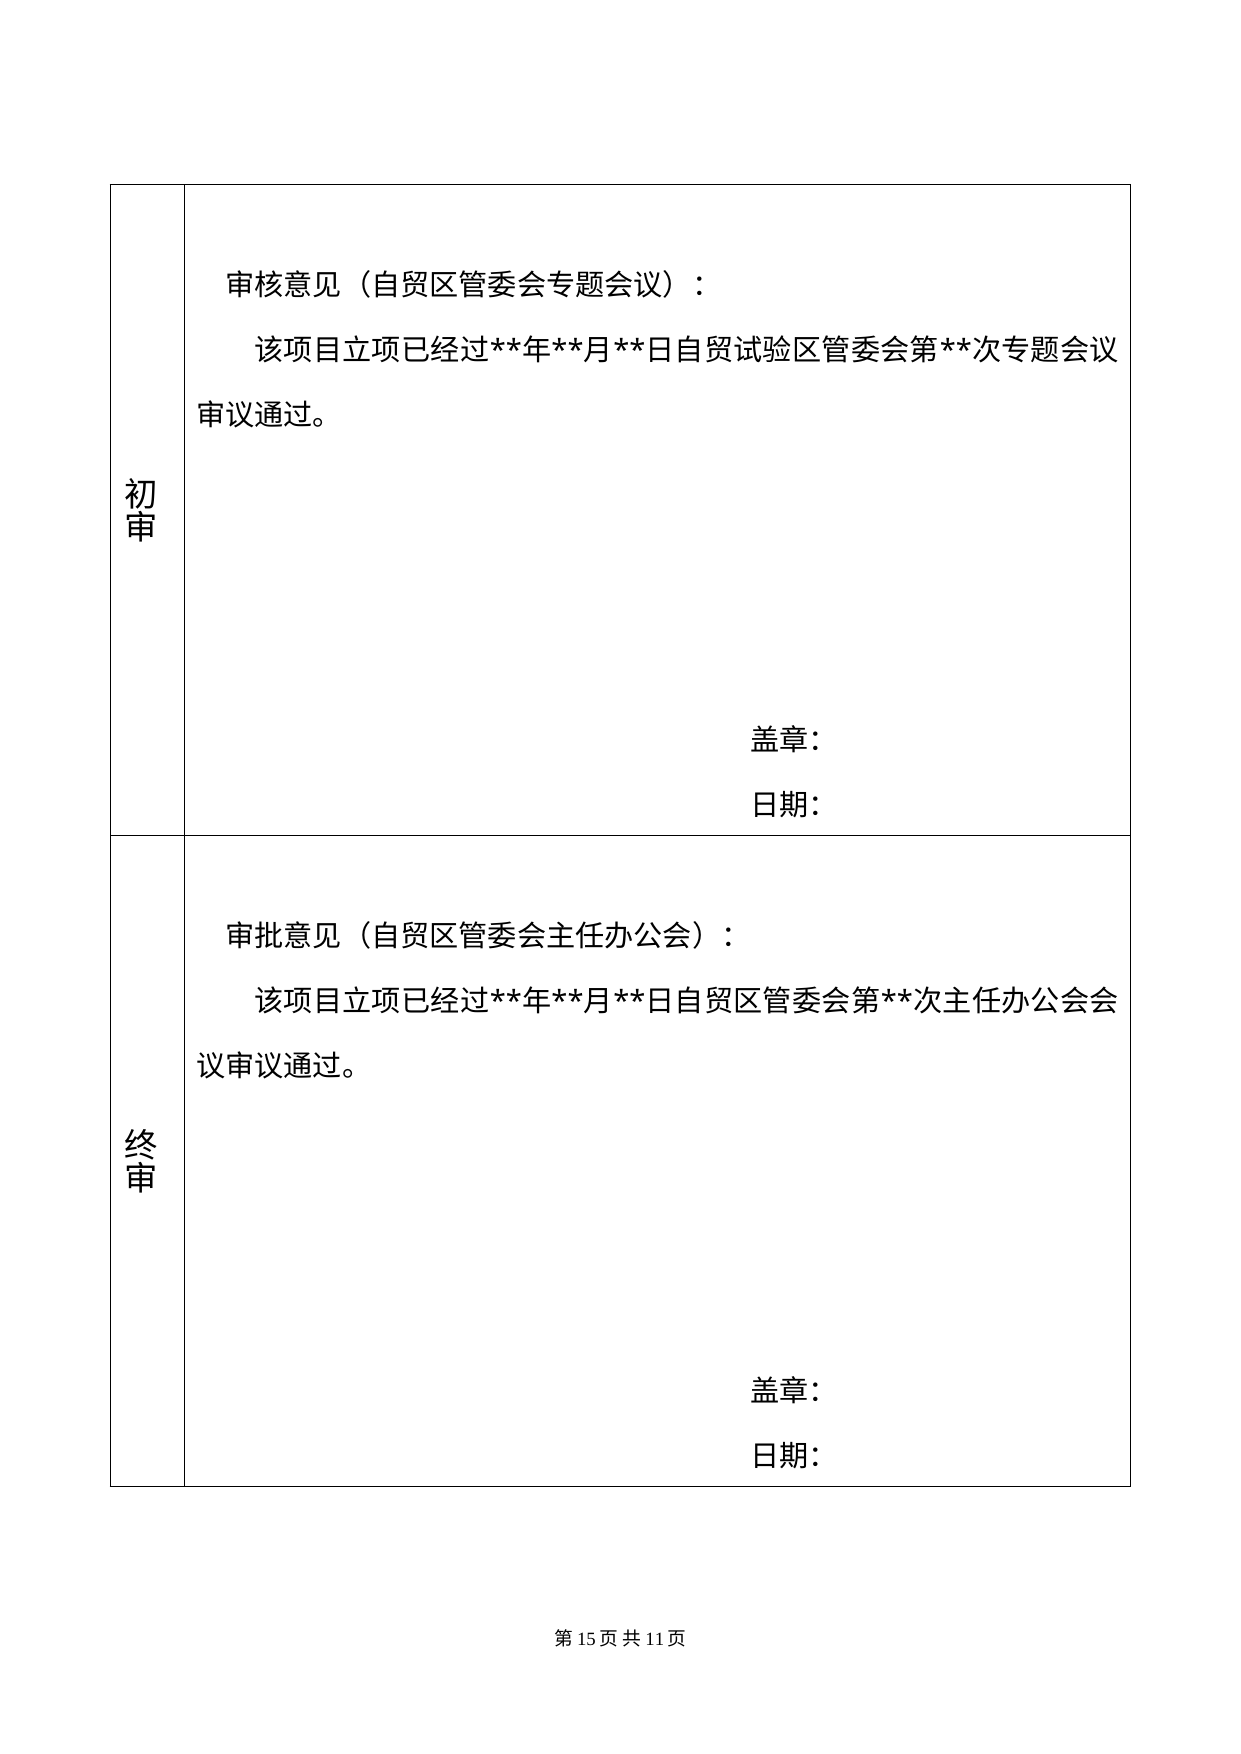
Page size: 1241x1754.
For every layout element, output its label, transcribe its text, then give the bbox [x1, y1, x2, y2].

table_header 审核意见（自贸区管委会专题会议）： 该项目立项已经过**年**月**日自贸试验区管委会第**次专题会议审议通过。 盖章： 日期： [185, 185, 1130, 835]
table_cell 审批意见（自贸区管委会主任办公会）： 该项目立项已经过**年**月**日自贸区管委会第**次主任办公会会议审议通过。 盖章： 日期： [185, 836, 1130, 1486]
table_cell 终审 [111, 836, 184, 1486]
table_header 初审 [111, 185, 184, 835]
